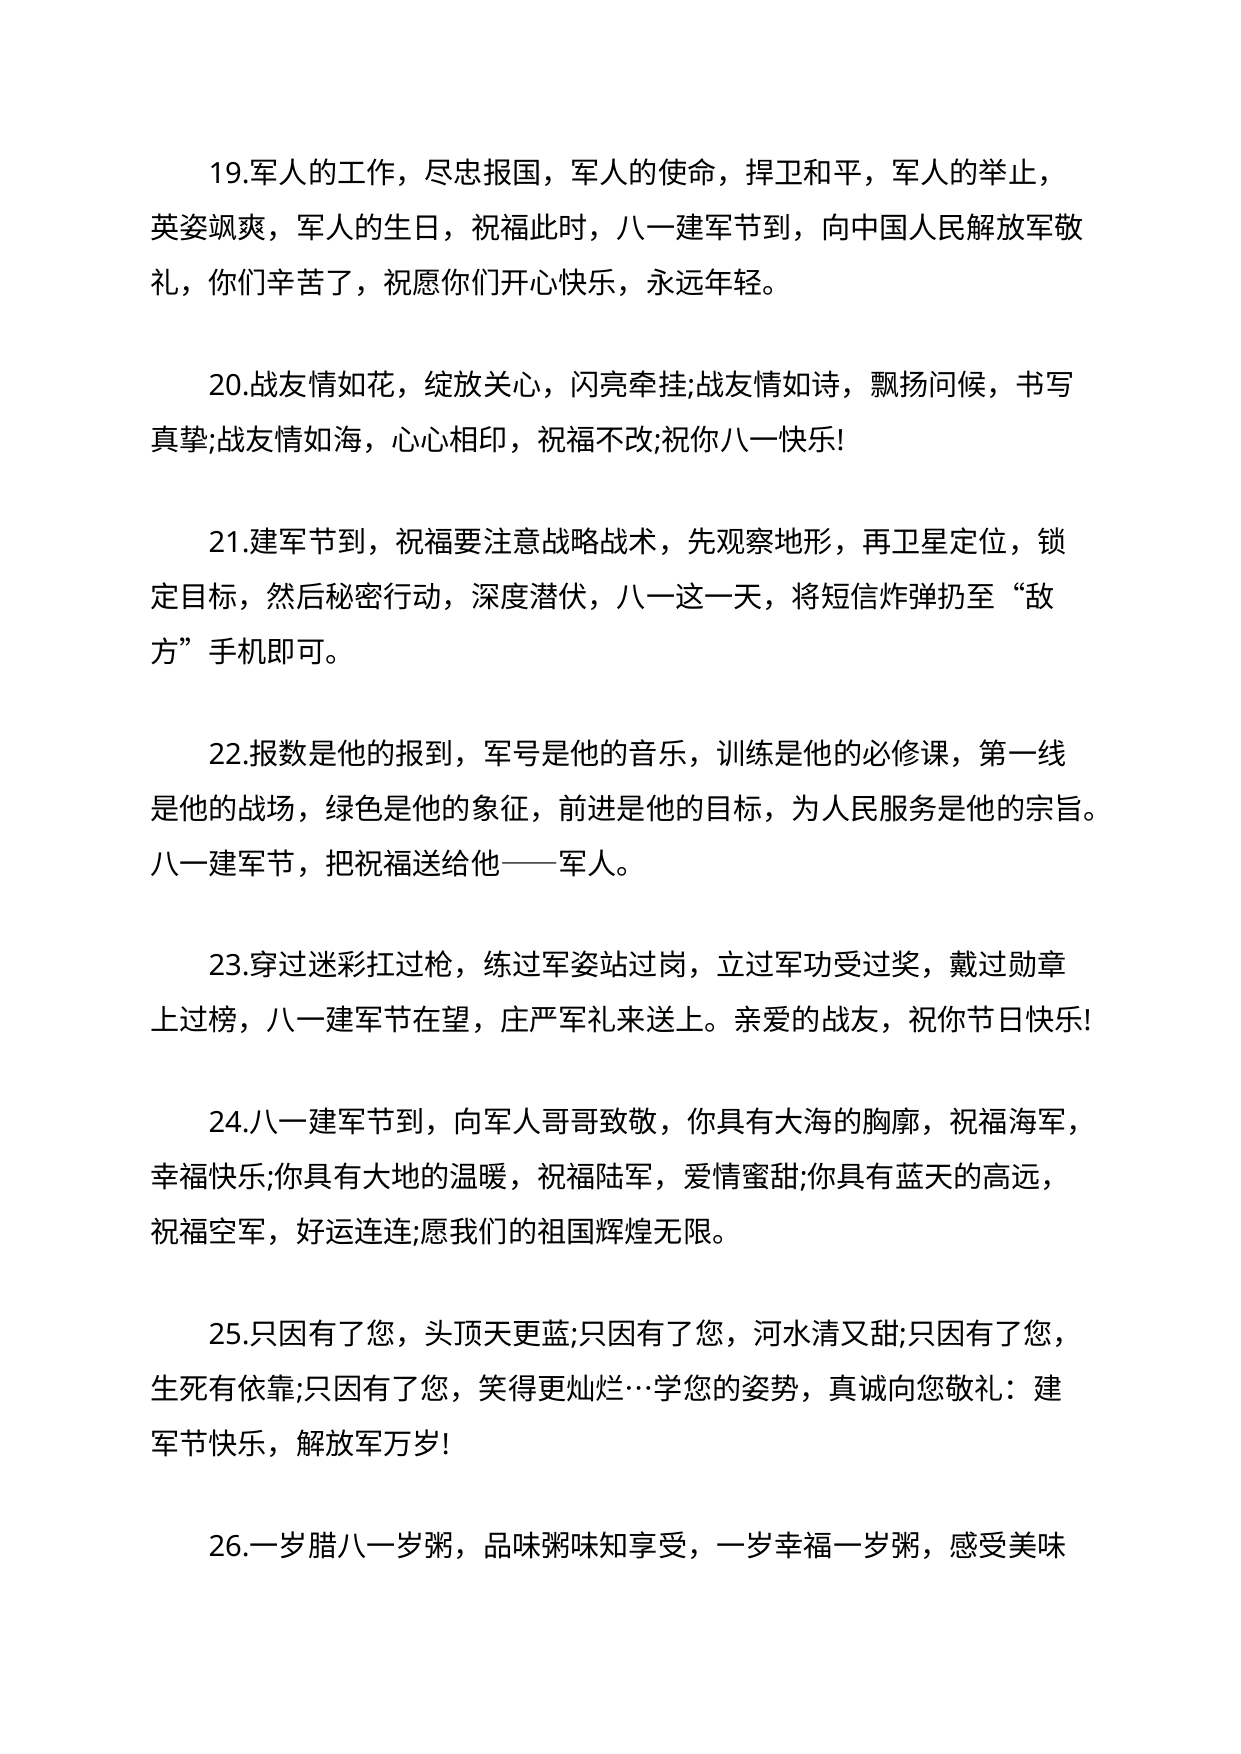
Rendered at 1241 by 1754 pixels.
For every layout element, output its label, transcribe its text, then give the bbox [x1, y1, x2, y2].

text 19.军人的工作，尽忠报国，军人的使命，捍卫和平，军人的举止，英姿飒爽，军人的生日，祝福此时，八一建军节到，向中国人民解放军敬礼，你们辛苦了，祝愿你们开心快乐，永远年轻。 [150, 150, 1090, 302]
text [150, 1523, 1090, 1565]
text 25.只因有了您，头顶天更蓝;只因有了您，河水清又甜;只因有了您，生死有依靠;只因有了您，笑得更灿烂…学您的姿势，真诚向您敬礼：建军节快乐，解放军万岁! [150, 1311, 1090, 1463]
text 23.穿过迷彩扛过枪，练过军姿站过岗，立过军功受过奖，戴过勋章上过榜，八一建军节在望，庄严军礼来送上。亲爱的战友，祝你节日快乐! [150, 942, 1090, 1039]
text 20.战友情如花，绽放关心，闪亮牵挂;战友情如诗，飘扬问候，书写真挚;战友情如海，心心相印，祝福不改;祝你八一快乐! [150, 362, 1090, 459]
text 21.建军节到，祝福要注意战略战术，先观察地形，再卫星定位，锁定目标，然后秘密行动，深度潜伏，八一这一天，将短信炸弹扔至“敌方”手机即可。 [150, 519, 1090, 671]
text 24.八一建军节到，向军人哥哥致敬，你具有大海的胸廓，祝福海军，幸福快乐;你具有大地的温暖，祝福陆军，爱情蜜甜;你具有蓝天的高远，祝福空军，好运连连;愿我们的祖国辉煌无限。 [150, 1099, 1090, 1251]
text 22.报数是他的报到，军号是他的音乐，训练是他的必修课，第一线是他的战场，绿色是他的象征，前进是他的目标，为人民服务是他的宗旨。八一建军节，把祝福送给他——军人。 [150, 730, 1090, 882]
